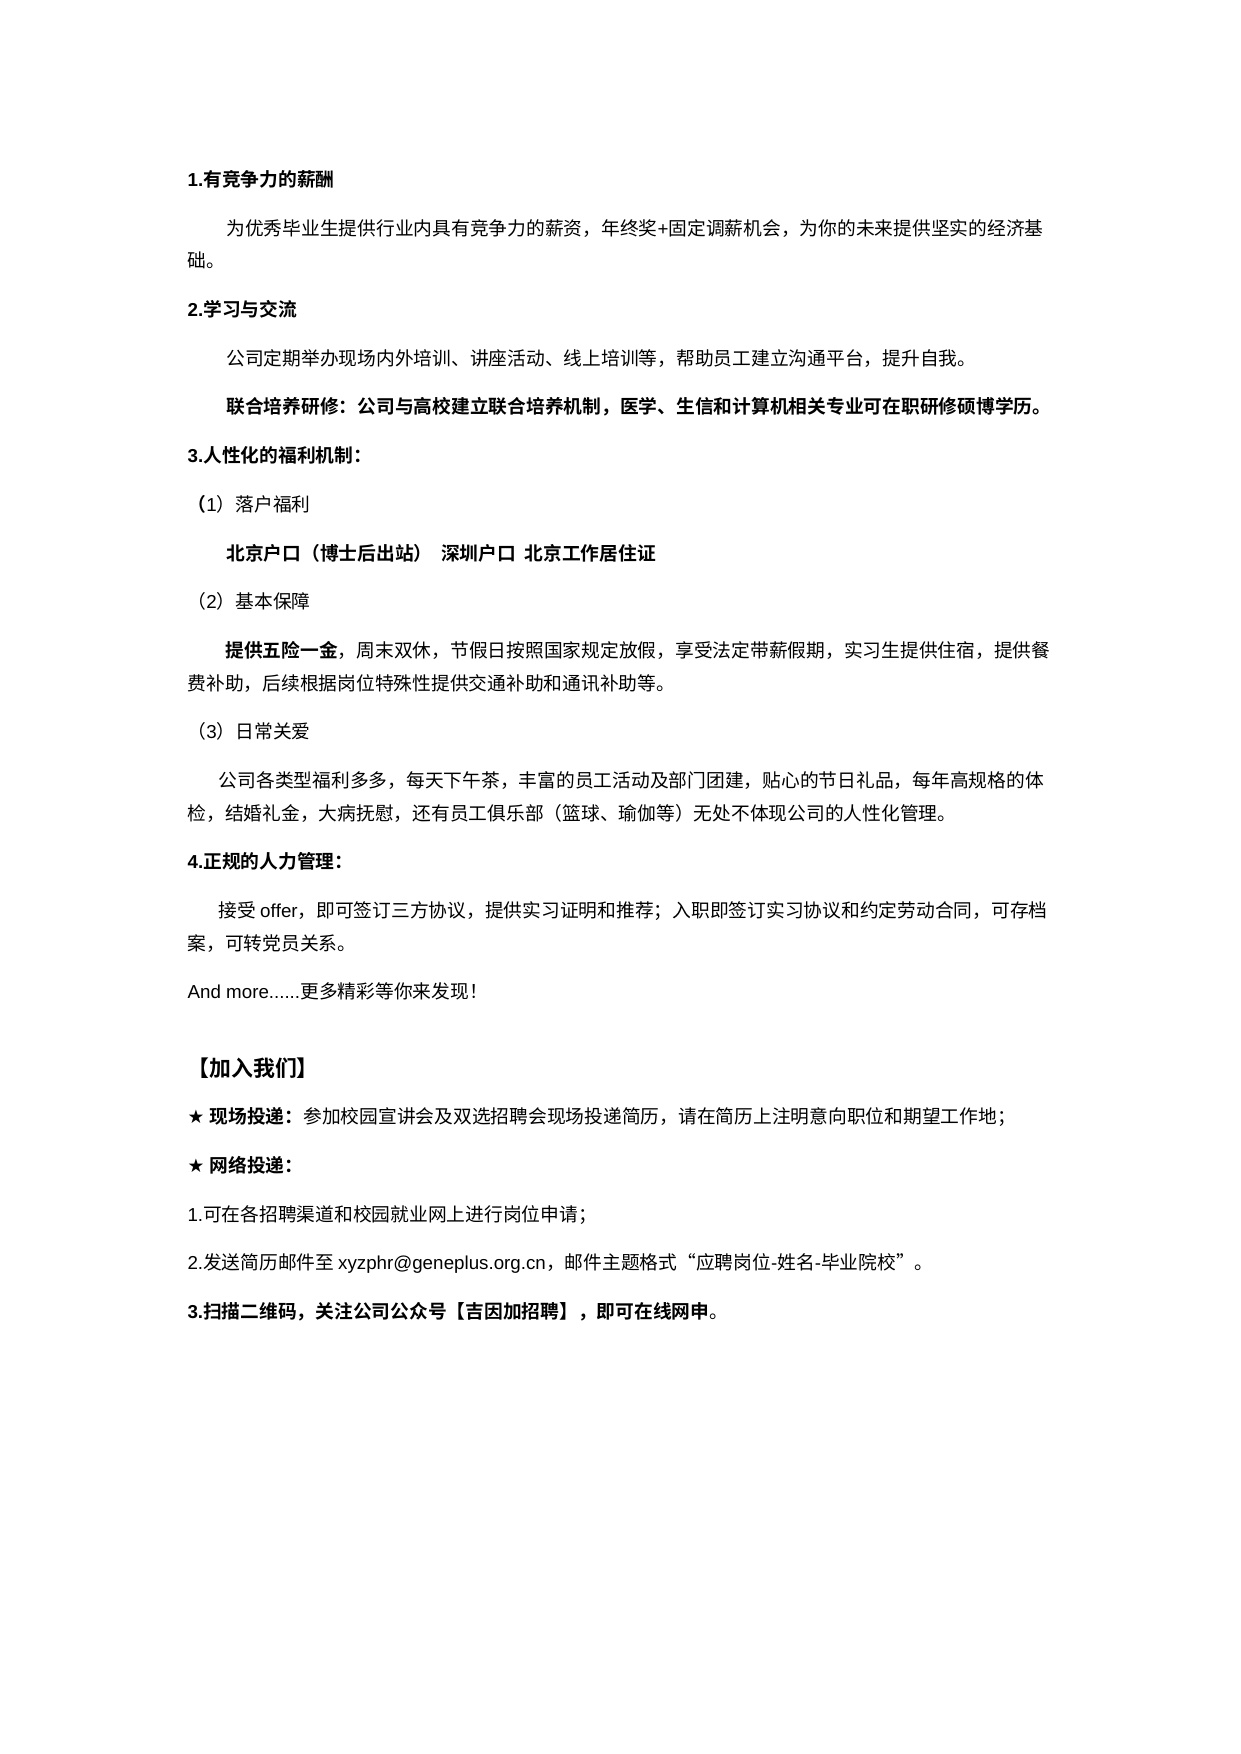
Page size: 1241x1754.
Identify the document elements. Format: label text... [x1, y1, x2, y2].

text 为优秀毕业生提供行业内具有竞争力的薪资，年终奖+固定调薪机会，为你的未来提供坚实的经济基础。 [187, 211, 1053, 276]
text 2.学习与交流 [187, 292, 1053, 324]
text 4.正规的人力管理： [187, 844, 1053, 877]
text （1）落户福利 [187, 487, 1053, 519]
text 公司各类型福利多多，每天下午茶，丰富的员工活动及部门团建，贴心的节日礼品，每年高规格的体检，结婚礼金，大病抚慰，还有员工俱乐部（篮球、瑜伽等）无处不体现公司的人性化管理。 [187, 763, 1053, 828]
text 3.扫描二维码，关注公司公众号【吉因加招聘】，即可在线网申。 [187, 1294, 1053, 1327]
text 2.发送简历邮件至xyzphr@geneplus.org.cn，邮件主题格式“应聘岗位-姓名-毕业院校”。 [187, 1245, 1053, 1278]
list 1.有竞争力的薪酬 [187, 162, 1053, 194]
text 提供五险一金，周末双休，节假日按照国家规定放假，享受法定带薪假期，实习生提供住宿，提供餐费补助，后续根据岗位特殊性提供交通补助和通讯补助等。 [187, 633, 1053, 698]
text 3.人性化的福利机制： [187, 438, 1053, 471]
text 联合培养研修：公司与高校建立联合培养机制，医学、生信和计算机相关专业可在职研修硕博学历。 [187, 389, 1053, 422]
text 【加入我们】 [187, 1050, 1053, 1083]
text 公司定期举办现场内外培训、讲座活动、线上培训等，帮助员工建立沟通平台，提升自我。 [187, 341, 1053, 373]
text 1.可在各招聘渠道和校园就业网上进行岗位申请； [187, 1197, 1053, 1229]
text ★ 网络投递： [187, 1148, 1053, 1180]
text （2）基本保障 [187, 584, 1053, 617]
text ★ 现场投递：参加校园宣讲会及双选招聘会现场投递简历，请在简历上注明意向职位和期望工作地； [187, 1099, 1053, 1132]
text （3）日常关爱 [187, 714, 1053, 747]
text 北京户口（博士后出站） 深圳户口 北京工作居住证 [187, 536, 1053, 568]
text And more......更多精彩等你来发现！ [187, 974, 1053, 1007]
text 接受offer，即可签订三方协议，提供实习证明和推荐；入职即签订实习协议和约定劳动合同，可存档案，可转党员关系。 [187, 893, 1053, 958]
